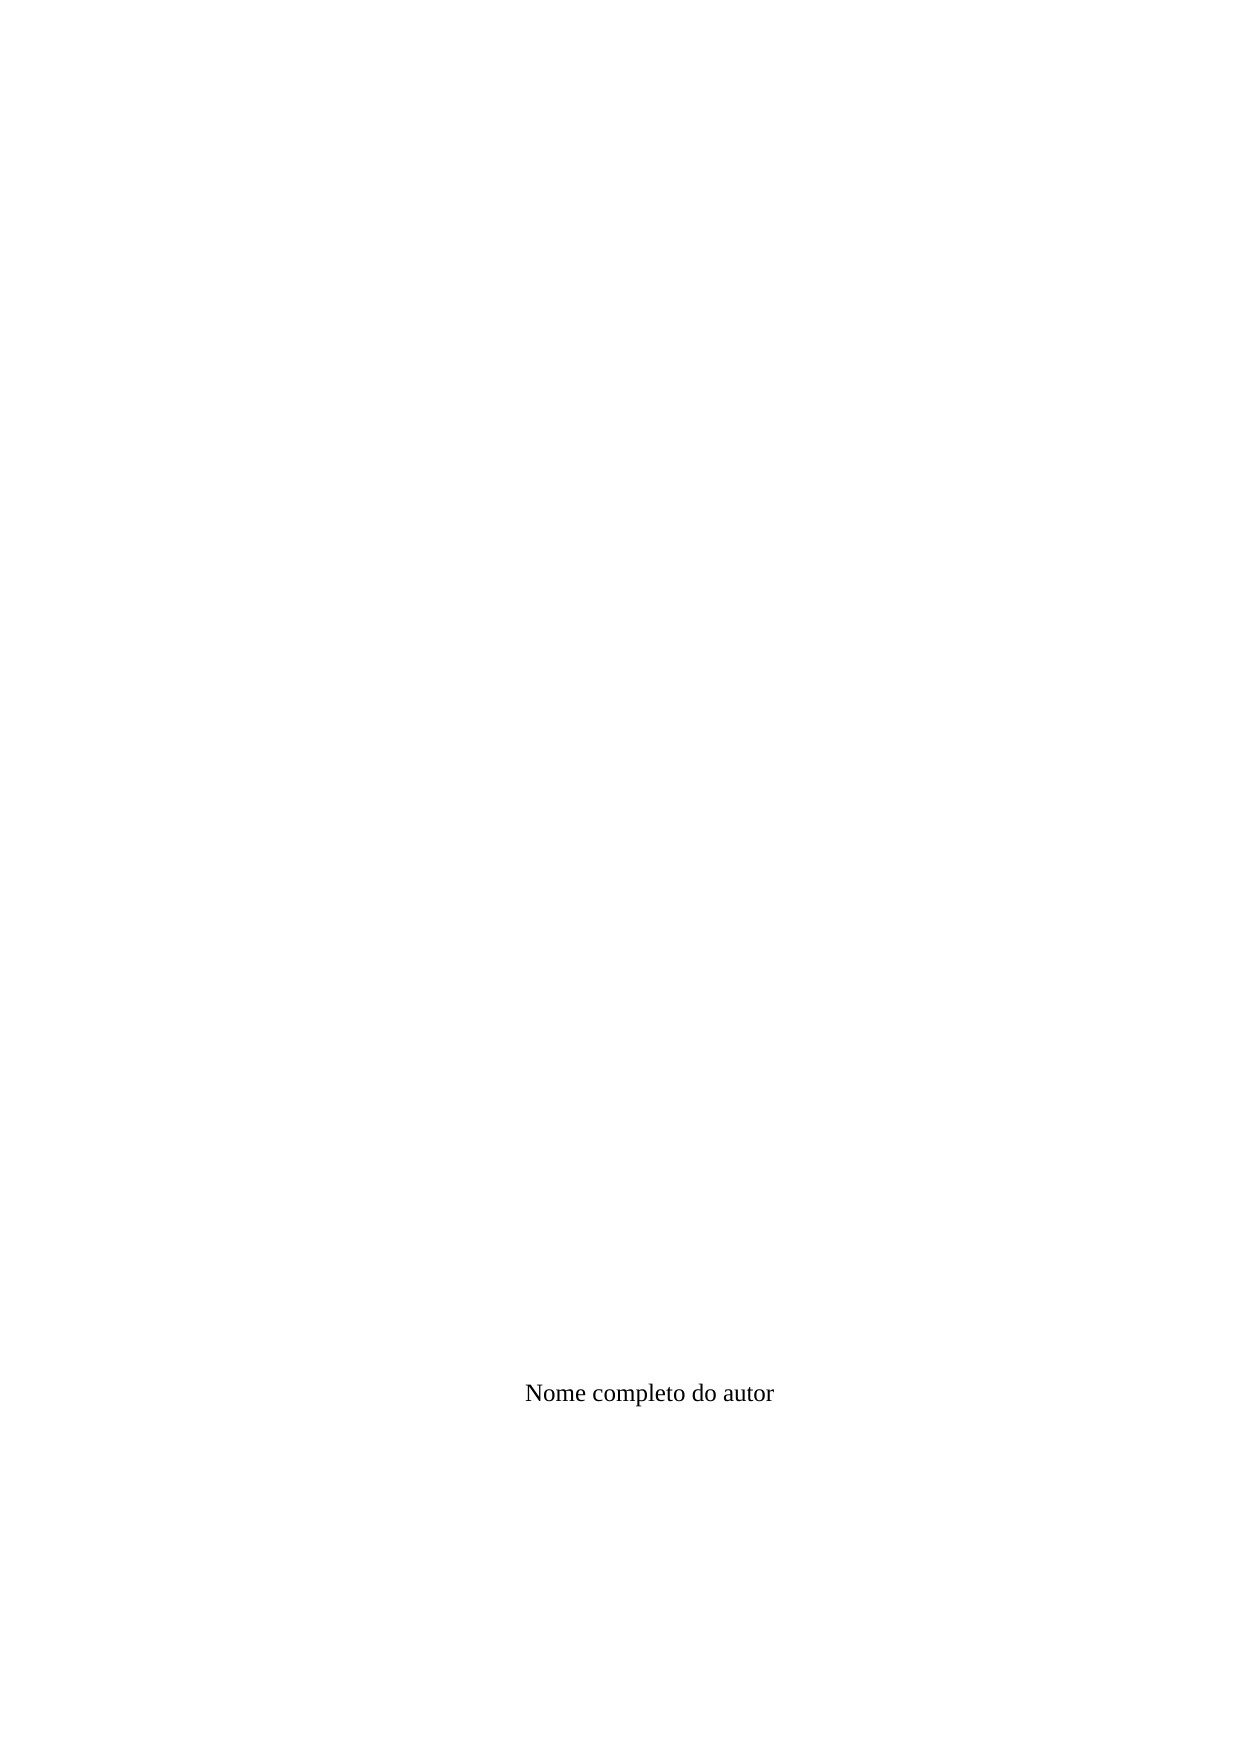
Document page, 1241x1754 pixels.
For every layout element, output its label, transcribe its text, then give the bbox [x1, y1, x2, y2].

text Nome completo do autor [177, 1378, 1122, 1407]
